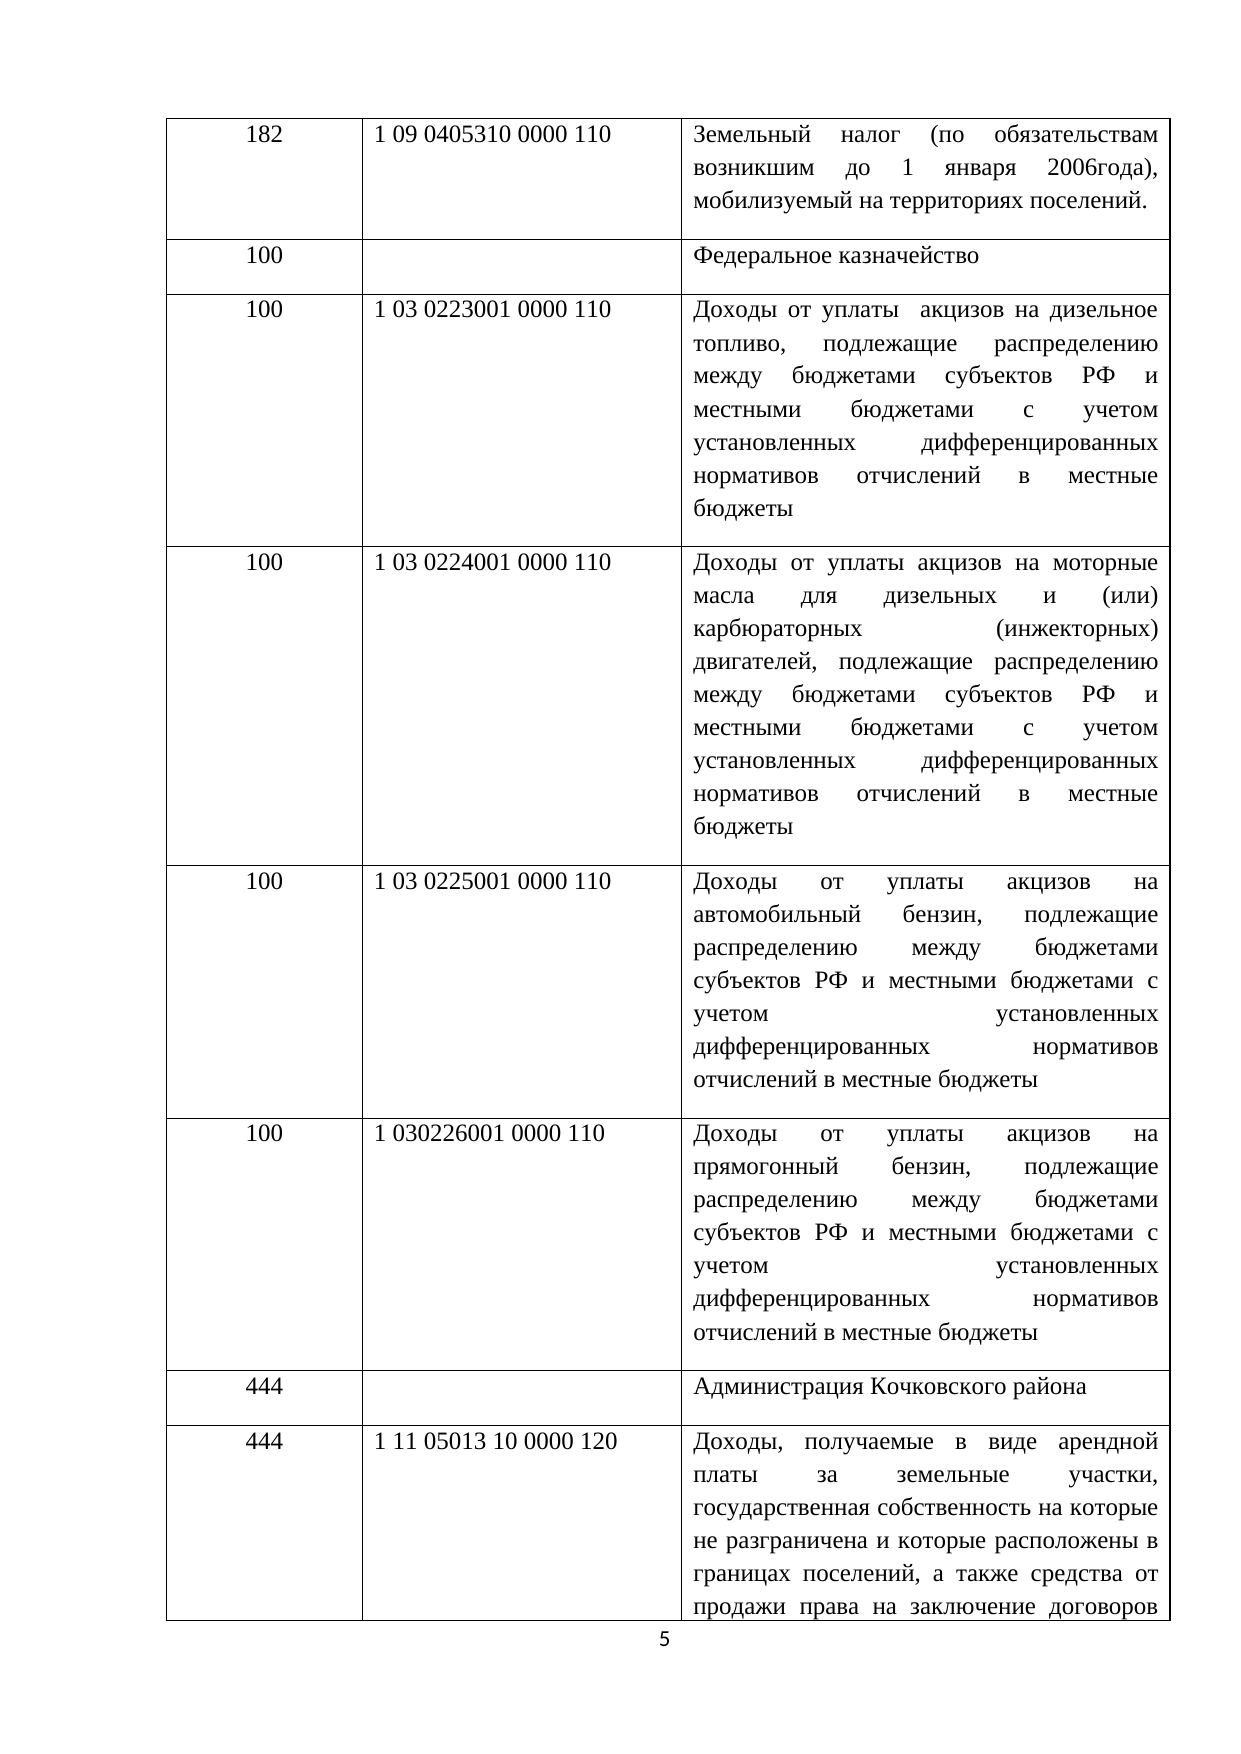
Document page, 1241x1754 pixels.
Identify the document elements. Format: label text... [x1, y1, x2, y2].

table_cell 1 03 0223001 0000 110 [363, 295, 681, 546]
table_cell Федеральное казначейство [682, 240, 1169, 293]
table_cell 1 030226001 0000 110 [363, 1119, 681, 1370]
table_cell 1 09 0405310 0000 110 [363, 119, 681, 239]
table_cell [363, 1371, 681, 1425]
table_cell 100 [167, 866, 362, 1117]
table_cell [682, 1426, 1169, 1620]
table_cell 444 [167, 1371, 362, 1425]
table_cell Доходы от уплаты акцизов на автомобильный бензин, подлежащие распределению между бюджетами субъектов РФ и местными бюджетами с учетом установленных дифференцированных нормативов отчислений в местные бюджеты [682, 866, 1169, 1117]
table_cell Земельный налог (по обязательствам возникшим до 1 января 2006года), мобилизуемый на территориях поселений. [682, 119, 1169, 239]
table_cell 1 03 0225001 0000 110 [363, 866, 681, 1117]
table_cell 100 [167, 547, 362, 865]
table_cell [363, 1426, 681, 1620]
table_cell 100 [167, 240, 362, 293]
table_cell Доходы от уплаты акцизов на моторные масла для дизельных и (или) карбюраторных (инжекторных) двигателей, подлежащие распределению между бюджетами субъектов РФ и местными бюджетами с учетом установленных дифференцированных нормативов отчислений в местные бюджеты [682, 547, 1169, 865]
table_cell 100 [167, 1119, 362, 1370]
table_cell [363, 240, 681, 293]
table_cell 1 03 0224001 0000 110 [363, 547, 681, 865]
table_cell Доходы от уплаты акцизов на дизельное топливо, подлежащие распределению между бюджетами субъектов РФ и местными бюджетами с учетом установленных дифференцированных нормативов отчислений в местные бюджеты [682, 295, 1169, 546]
table_cell Администрация Кочковского района [682, 1371, 1169, 1425]
table_cell 444 [167, 1426, 362, 1620]
table_cell Доходы от уплаты акцизов на прямогонный бензин, подлежащие распределению между бюджетами субъектов РФ и местными бюджетами с учетом установленных дифференцированных нормативов отчислений в местные бюджеты [682, 1119, 1169, 1370]
table_cell 182 [167, 119, 362, 239]
table_cell 100 [167, 295, 362, 546]
